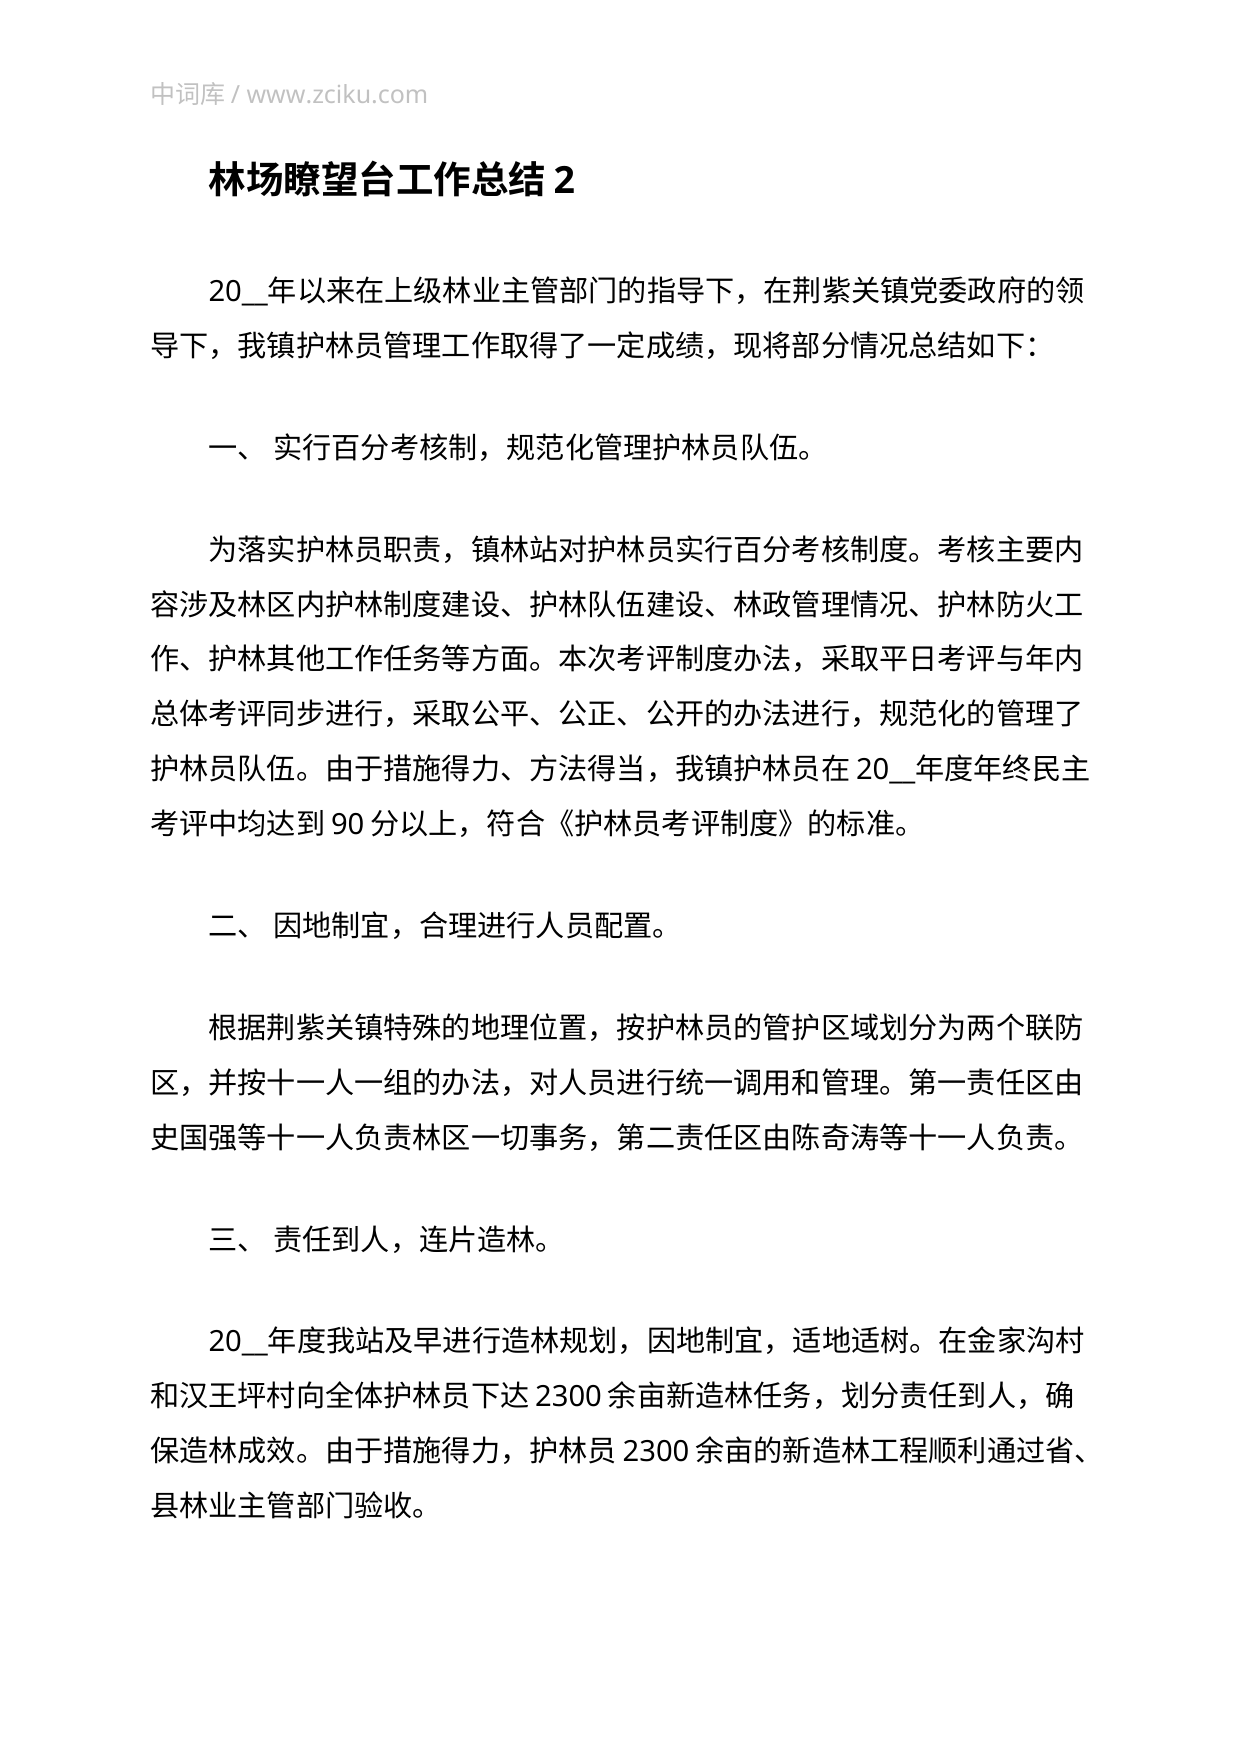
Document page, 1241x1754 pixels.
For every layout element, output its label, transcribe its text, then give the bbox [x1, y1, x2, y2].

text 三、 责任到人，连片造林。 [150, 1216, 1090, 1258]
text 林场瞭望台工作总结2 [150, 150, 1090, 204]
text 20__年以来在上级林业主管部门的指导下，在荆紫关镇党委政府的领导下，我镇护林员管理工作取得了一定成绩，现将部分情况总结如下： [150, 268, 1090, 365]
text 根据荆紫关镇特殊的地理位置，按护林员的管护区域划分为两个联防区，并按十一人一组的办法，对人员进行统一调用和管理。第一责任区由史国强等十一人负责林区一切事务，第二责任区由陈奇涛等十一人负责。 [150, 1004, 1090, 1157]
text 20__年度我站及早进行造林规划，因地制宜，适地适树。在金家沟村和汉王坪村向全体护林员下达2300余亩新造林任务，划分责任到人，确保造林成效。由于措施得力，护林员2300余亩的新造林工程顺利通过省、县林业主管部门验收。 [150, 1318, 1090, 1525]
text 二、 因地制宜，合理进行人员配置。 [150, 903, 1090, 945]
text 为落实护林员职责，镇林站对护林员实行百分考核制度。考核主要内容涉及林区内护林制度建设、护林队伍建设、林政管理情况、护林防火工作、护林其他工作任务等方面。本次考评制度办法，采取平日考评与年内总体考评同步进行，采取公平、公正、公开的办法进行，规范化的管理了护林员队伍。由于措施得力、方法得当，我镇护林员在20__年度年终民主考评中均达到90分以上，符合《护林员考评制度》的标准。 [150, 526, 1090, 843]
text 一、 实行百分考核制，规范化管理护林员队伍。 [150, 424, 1090, 467]
